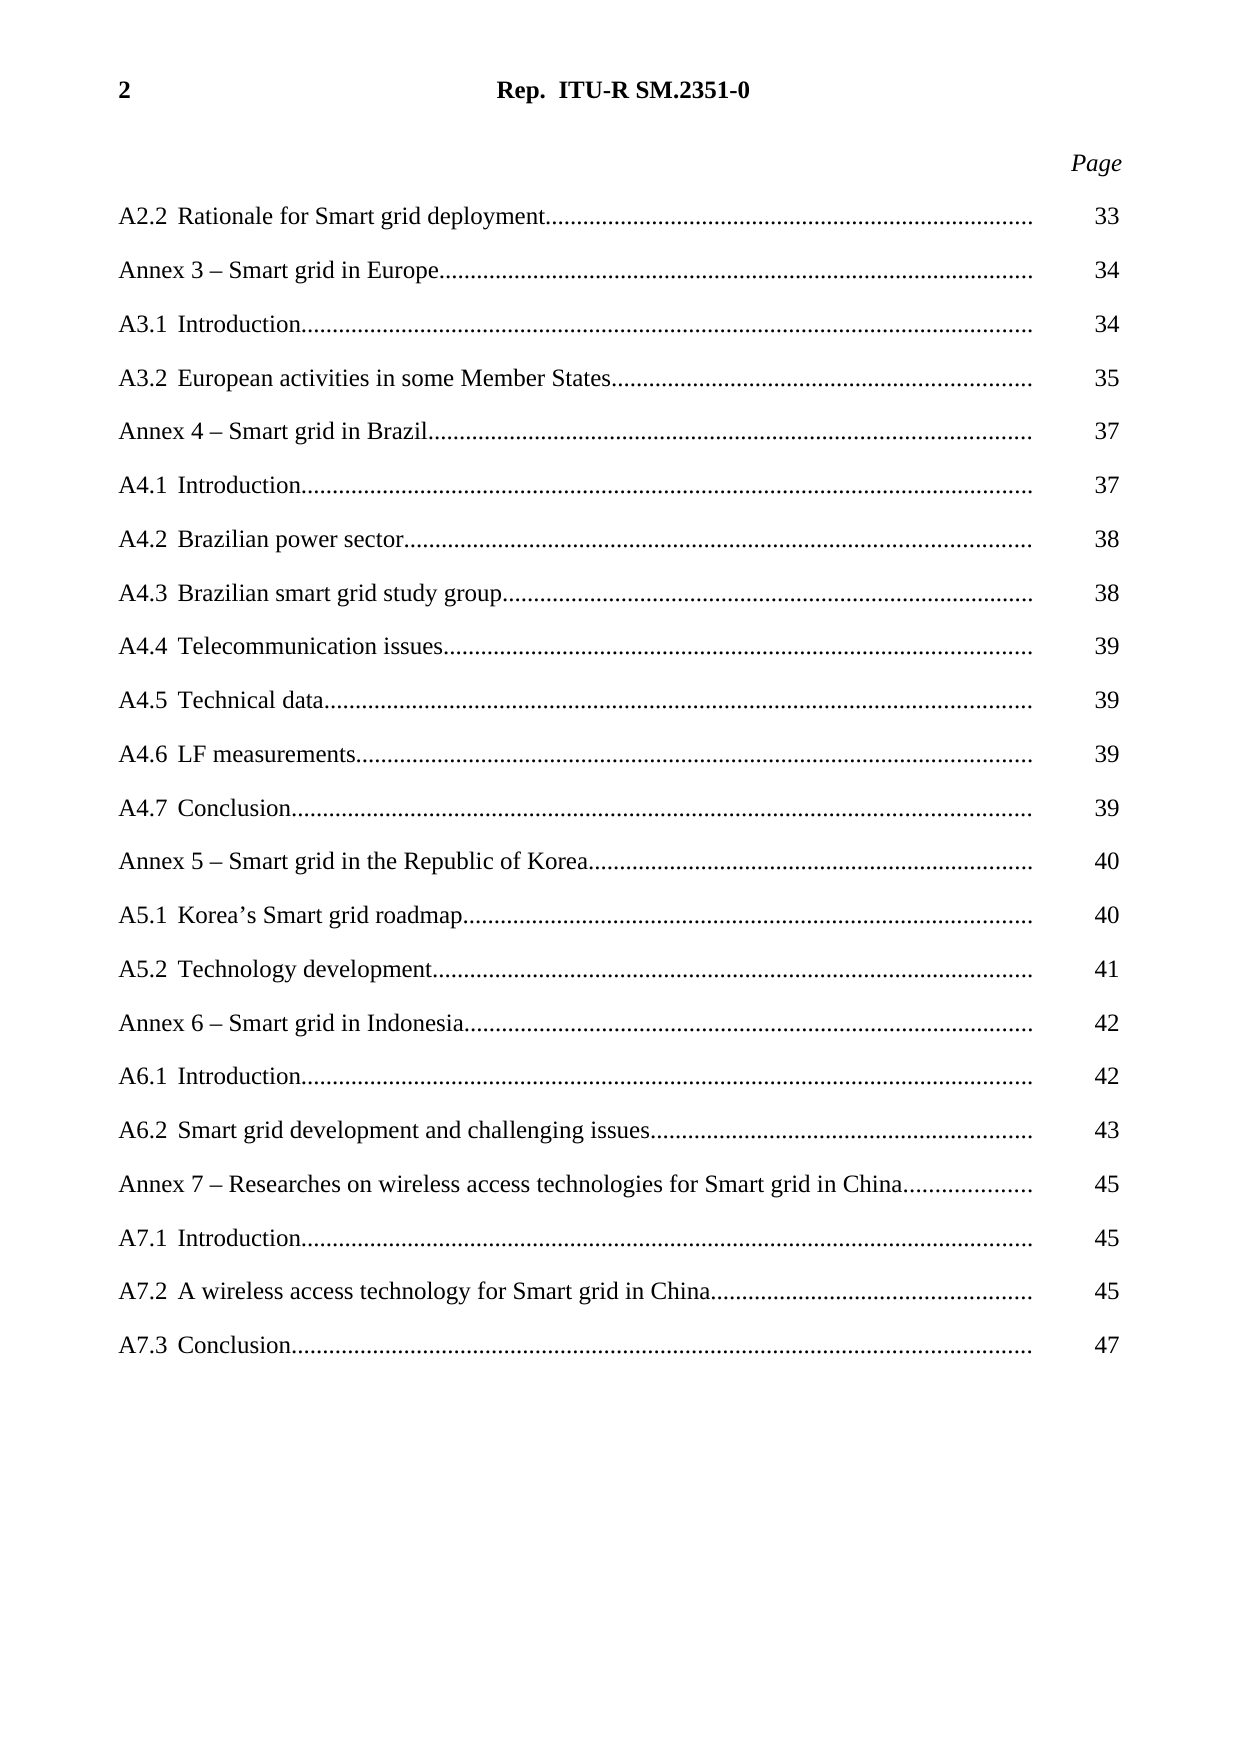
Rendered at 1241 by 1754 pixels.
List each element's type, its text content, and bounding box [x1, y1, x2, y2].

text A4.7 Conclusion 39 [118, 793, 1033, 821]
text A3.1 Introduction 34 [118, 309, 1033, 338]
text A6.2 Smart grid development and challenging issues 43 [118, 1115, 1033, 1144]
text A5.1 Korea’s Smart grid roadmap 40 [118, 900, 1033, 929]
text Page [118, 148, 1122, 176]
text A7.3 Conclusion 47 [118, 1330, 1033, 1359]
text A7.1 Introduction 45 [118, 1223, 1033, 1251]
text Annex 5 – Smart grid in the Republic of Korea 40 [118, 846, 1033, 875]
text Annex 7 – Researches on wireless access technologies for Smart grid in China 45 [118, 1169, 1033, 1198]
text A4.6 LF measurements 39 [118, 739, 1033, 768]
text A5.2 Technology development 41 [118, 954, 1033, 983]
text A4.3 Brazilian smart grid study group 38 [118, 578, 1033, 606]
text A7.2 A wireless access technology for Smart grid in China 45 [118, 1276, 1033, 1305]
text A4.4 Telecommunication issues 39 [118, 631, 1033, 660]
text A4.2 Brazilian power sector 38 [118, 524, 1033, 553]
text Annex 3 – Smart grid in Europe 34 [118, 255, 1033, 284]
text A6.1 Introduction 42 [118, 1061, 1033, 1090]
text A4.5 Technical data 39 [118, 685, 1033, 714]
text Annex 4 – Smart grid in Brazil 37 [118, 416, 1033, 445]
text A2.2 Rationale for Smart grid deployment 33 [118, 201, 1033, 230]
text Annex 6 – Smart grid in Indonesia 42 [118, 1008, 1033, 1036]
text A3.2 European activities in some Member States 35 [118, 363, 1033, 391]
text A4.1 Introduction 37 [118, 470, 1033, 499]
